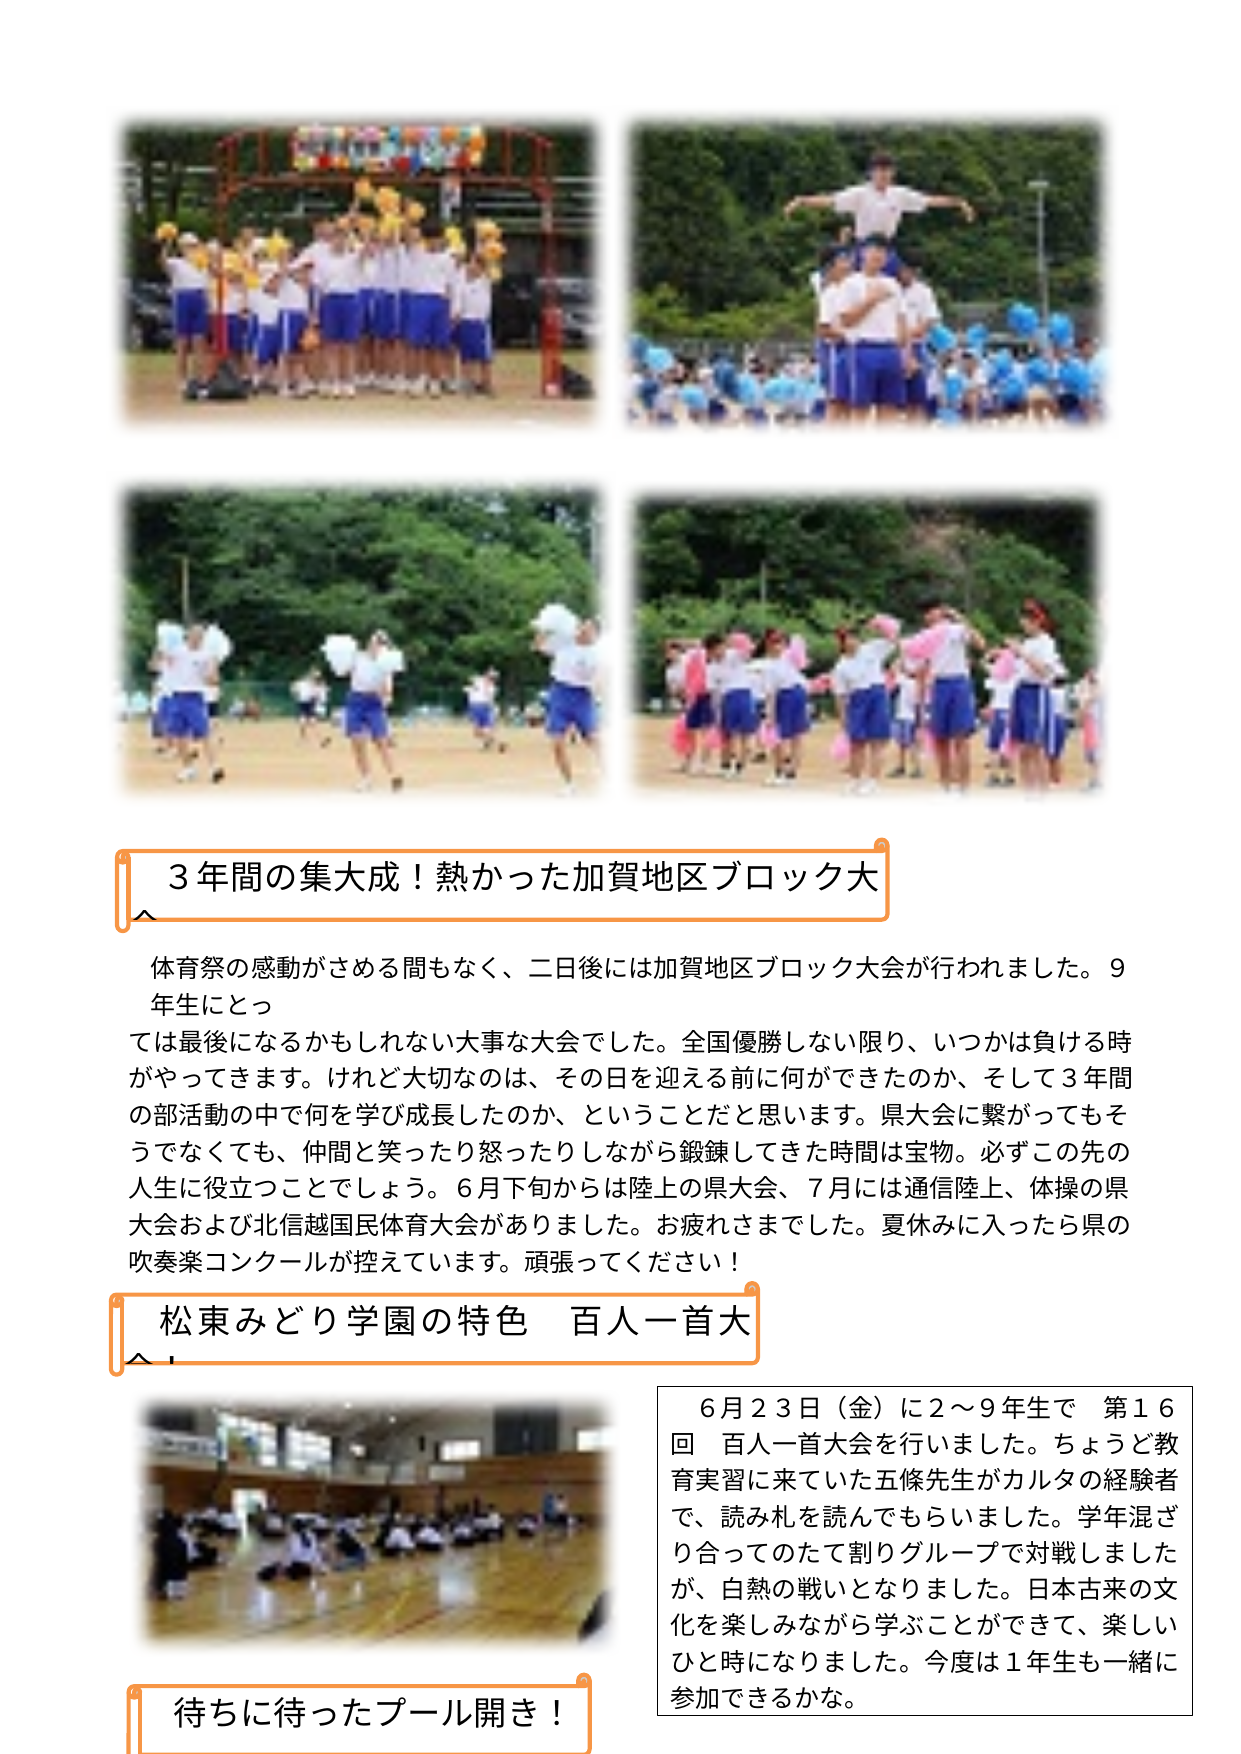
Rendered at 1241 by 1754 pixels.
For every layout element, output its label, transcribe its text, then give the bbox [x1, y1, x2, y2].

picture [157, 1417, 593, 1629]
picture [646, 509, 1085, 779]
text 体育祭の感動がさめる間もなく、二日後には加賀地区ブロック大会が行われました。９年生にとっ [150, 949, 1134, 1022]
picture [136, 501, 587, 780]
text ては最後になるかもしれない大事な大会でした。全国優勝しない限り、いつかは負ける時がやってきます。けれど大切なのは、その日を迎える前に何ができたのか、そして３年間の部活動の中で何を学び成長したのか、ということだと思います。県大会に繋がってもそうでなくても、仲間と笑ったり怒ったりしながら鍛錬してきた時間は宝物。必ずこの先の人生に役立つことでしょう。６月下旬からは陸上の県大会、７月には通信陸上、体操の県大会および北信越国民体育大会がありました。お疲れさまでした。夏休みに入ったら県の吹奏楽コンクールが控えています。頑張ってください！ [128, 1022, 1134, 1279]
picture [136, 136, 583, 411]
picture [642, 135, 1090, 410]
